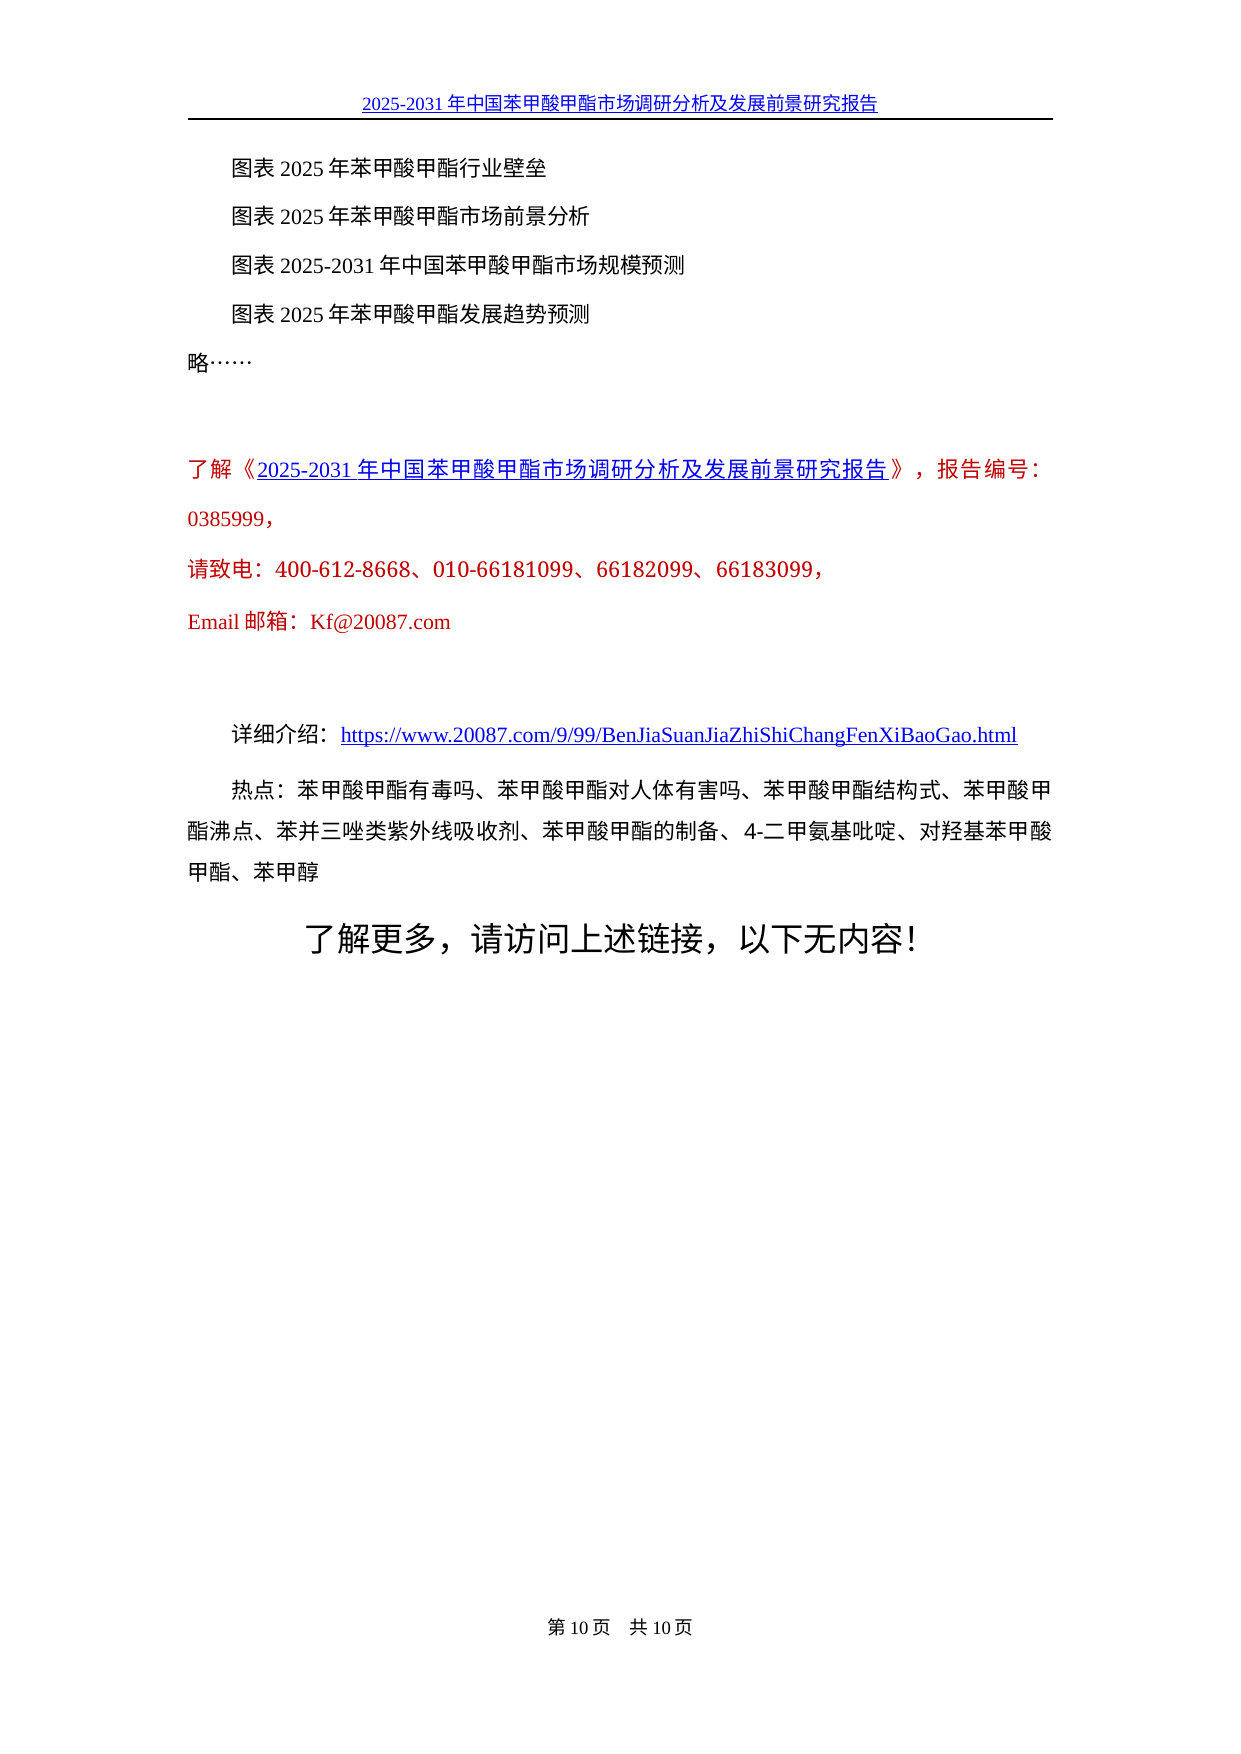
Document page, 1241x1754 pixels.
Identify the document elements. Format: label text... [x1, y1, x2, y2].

title 了解更多，请访问上述链接，以下无内容！ [187, 904, 1053, 969]
text Email邮箱：Kf@20087.com [187, 603, 1053, 636]
text 热点：苯甲酸甲酯有毒吗、苯甲酸甲酯对人体有害吗、苯甲酸甲酯结构式、苯甲酸甲酯沸点、苯并三唑类紫外线吸收剂、苯甲酸甲酯的制备、4-二甲氨基吡啶、对羟基苯甲酸甲酯、苯甲醇 [187, 773, 1053, 887]
text 请致电：400-612-8668、010-66181099、66182099、66183099， [187, 552, 1053, 584]
text 了解《2025-2031年中国苯甲酸甲酯市场调研分析及发展前景研究报告》，报告编号：0385999， [187, 452, 1053, 533]
text 详细介绍：https://www.20087.com/9/99/BenJiaSuanJiaZhiShiChangFenXiBaoGao.html [187, 716, 1053, 749]
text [187, 150, 1053, 378]
